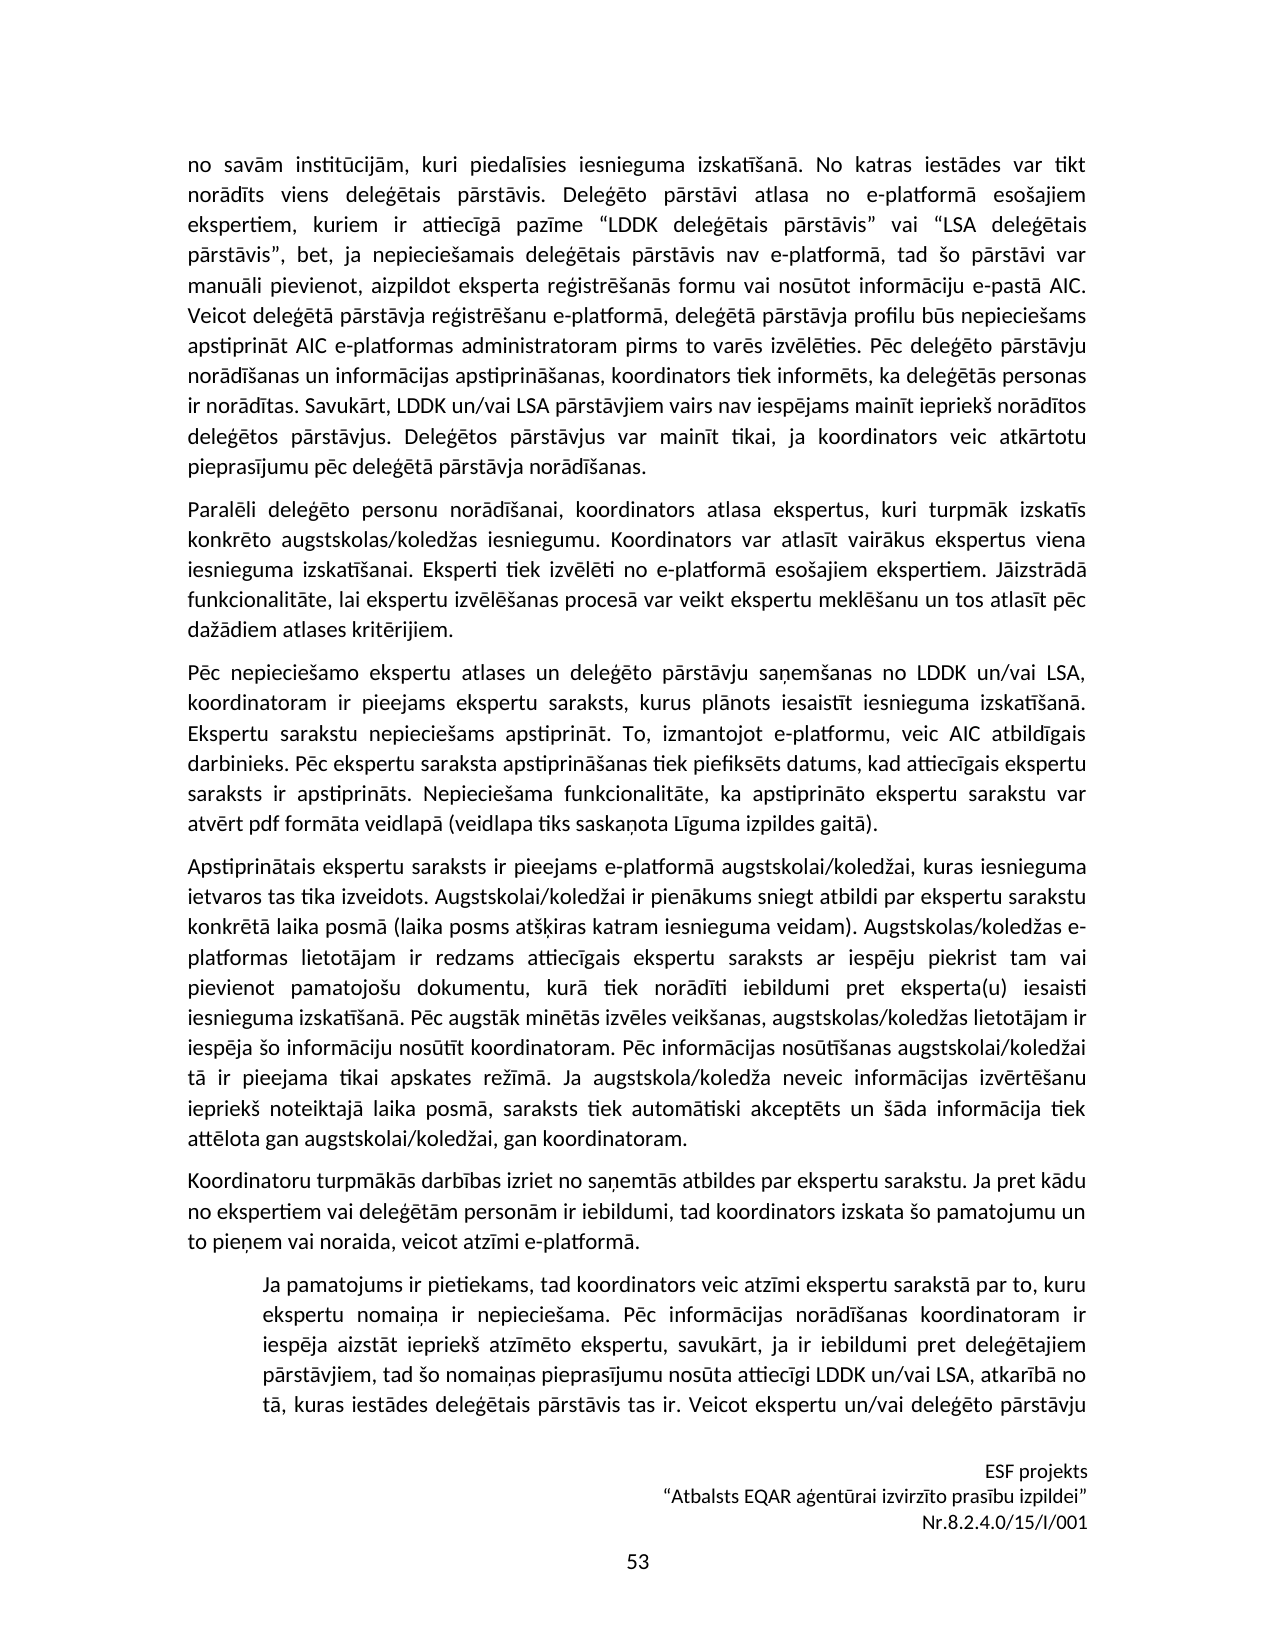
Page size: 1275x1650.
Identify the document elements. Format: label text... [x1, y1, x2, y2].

text Apstiprinātais ekspertu saraksts ir pieejams e-platformā augstskolai/koledžai, kuras iesnieguma ietvaros tas tika izveidots. Augstskolai/koledžai ir pienākums sniegt atbildi par ekspertu sarakstu konkrētā laika posmā (laika posms atšķiras katram iesnieguma veidam). Augstskolas/koledžas e-platformas lietotājam ir redzams attiecīgais ekspertu saraksts ar iespēju piekrist tam vai pievienot pamatojošu dokumentu, kurā tiek norādīti iebildumi pret eksperta(u) iesaisti iesnieguma izskatīšanā. Pēc augstāk minētās izvēles veikšanas, augstskolas/koledžas lietotājam ir iespēja šo informāciju nosūtīt koordinatoram. Pēc informācijas nosūtīšanas augstskolai/koledžai tā ir pieejama tikai apskates režīmā. Ja augstskola/koledža neveic informācijas izvērtēšanu iepriekš noteiktajā laika posmā, saraksts tiek automātiski akceptēts un šāda informācija tiek attēlota gan augstskolai/koledžai, gan koordinatoram. [187, 852, 1088, 1152]
text Paralēli deleģēto personu norādīšanai, koordinators atlasa ekspertus, kuri turpmāk izskatīs konkrēto augstskolas/koledžas iesniegumu. Koordinators var atlasīt vairākus ekspertus viena iesnieguma izskatīšanai. Eksperti tiek izvēlēti no e-platformā esošajiem ekspertiem. Jāizstrādā funkcionalitāte, lai ekspertu izvēlēšanas procesā var veikt ekspertu meklēšanu un tos atlasīt pēc dažādiem atlases kritērijiem. [187, 495, 1088, 644]
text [187, 150, 1088, 480]
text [262, 1270, 1088, 1419]
text Pēc nepieciešamo ekspertu atlases un deleģēto pārstāvju saņemšanas no LDDK un/vai LSA, koordinatoram ir pieejams ekspertu saraksts, kurus plānots iesaistīt iesnieguma izskatīšanā. Ekspertu sarakstu nepieciešams apstiprināt. To, izmantojot e-platformu, veic AIC atbildīgais darbinieks. Pēc ekspertu saraksta apstiprināšanas tiek piefiksēts datums, kad attiecīgais ekspertu saraksts ir apstiprināts. Nepieciešama funkcionalitāte, ka apstiprināto ekspertu sarakstu var atvērt pdf formāta veidlapā (veidlapa tiks saskaņota Līguma izpildes gaitā). [187, 658, 1088, 837]
text Koordinatoru turpmākās darbības izriet no saņemtās atbildes par ekspertu sarakstu. Ja pret kādu no ekspertiem vai deleģētām personām ir iebildumi, tad koordinators izskata šo pamatojumu un to pieņem vai noraida, veicot atzīmi e-platformā. [187, 1167, 1088, 1255]
